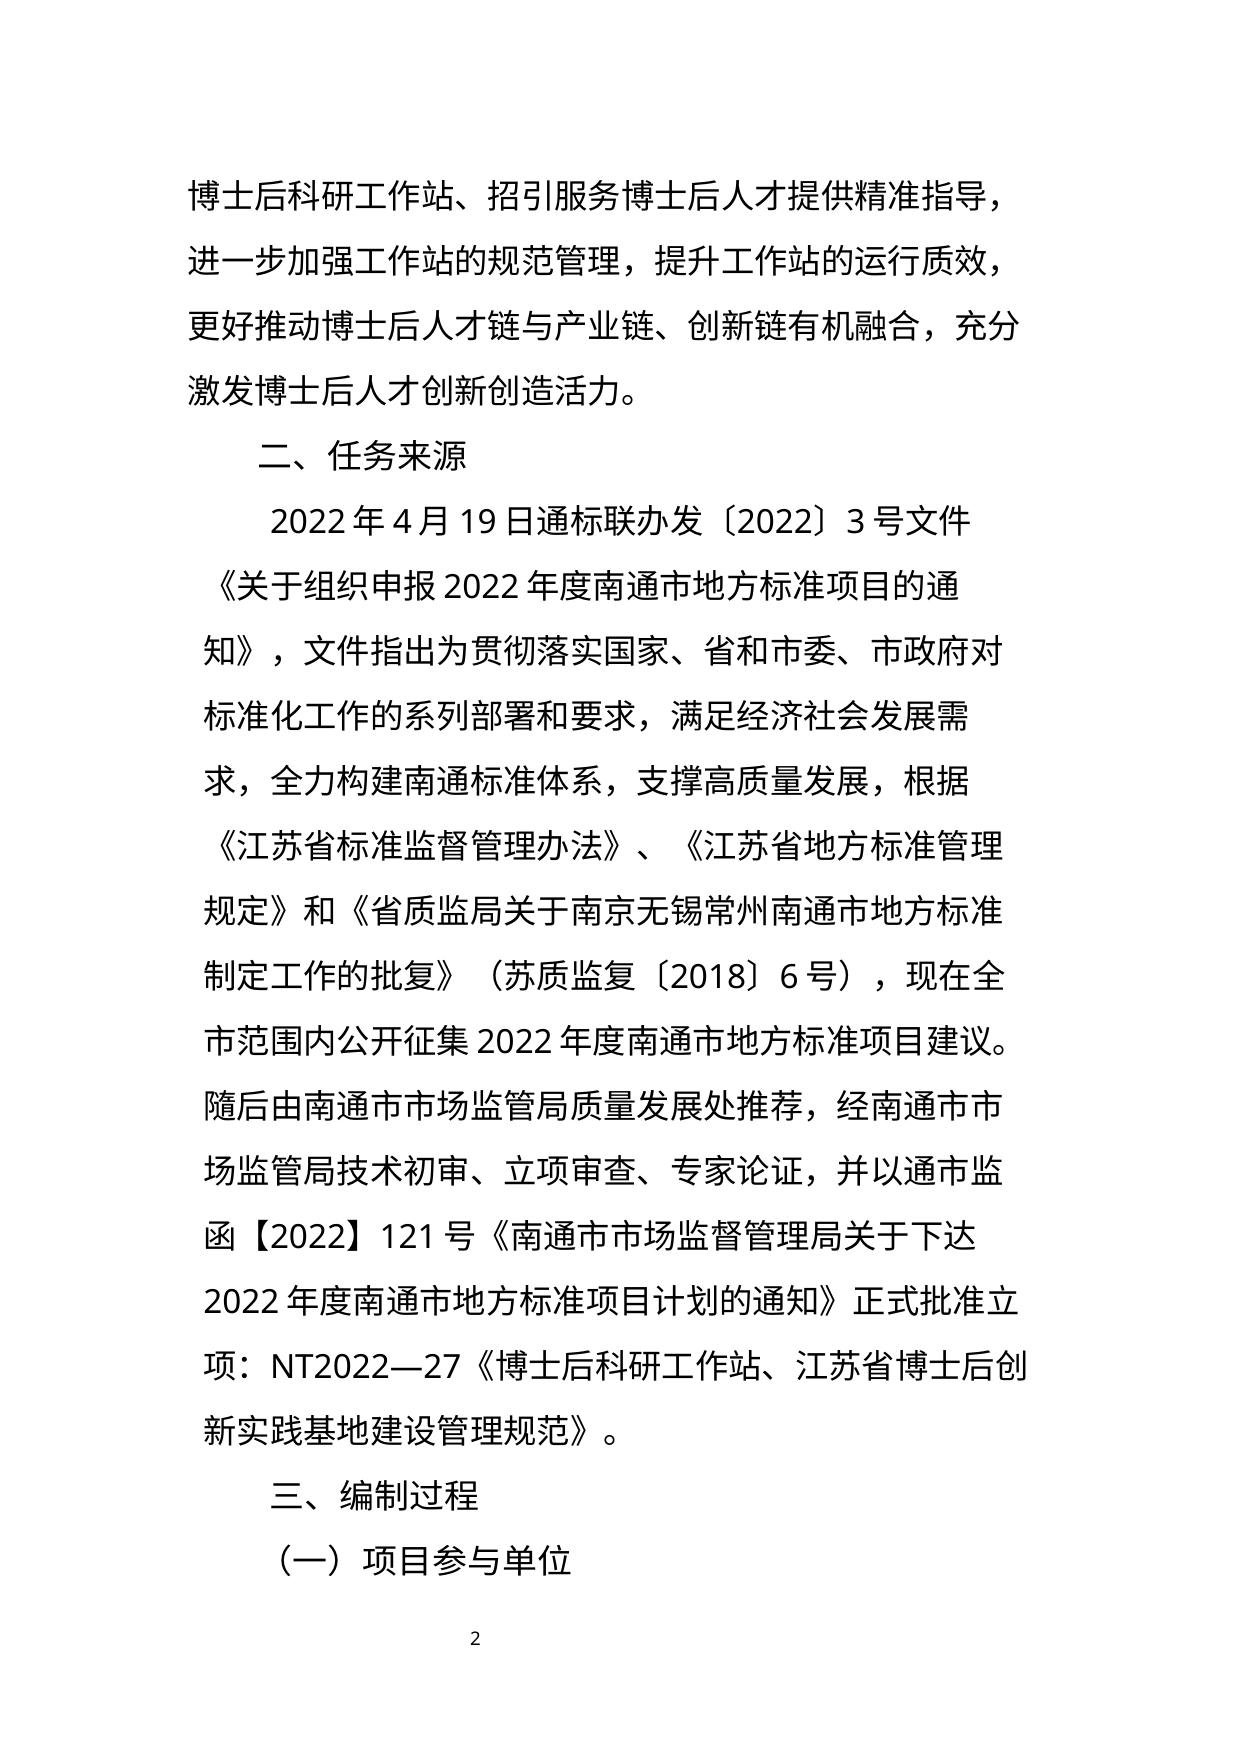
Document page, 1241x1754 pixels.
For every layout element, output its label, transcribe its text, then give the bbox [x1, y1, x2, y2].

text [187, 162, 1053, 422]
text 二、任务来源 [187, 422, 1053, 487]
text 三、编制过程 [269, 1462, 852, 1527]
text 2022年4月19日通标联办发〔2022〕3号文件《关于组织申报2022年度南通市地方标准项目的通知》，文件指出为贯彻落实国家、省和市委、市政府对标准化工作的系列部署和要求，满足经济社会发展需求，全力构建南通标准体系，支撑高质量发展，根据《江苏省标准监督管理办法》、《江苏省地方标准管理规定》和《省质监局关于南京无锡常州南通市地方标准制定工作的批复》（苏质监复〔2018〕6号），现在全市范围内公开征集2022年度南通市地方标准项目建议。隨后由南通市市场监管局质量发展处推荐，经南通市市场监管局技术初审、立项审查、专家论证，并以通市监函【2022】121号《南通市市场监督管理局关于下达2022年度南通市地方标准项目计划的通知》正式批准立项：NT2022—27《博士后科研工作站、江苏省博士后创新实践基地建设管理规范》。 [203, 487, 1035, 1462]
list （一）项目参与单位 [187, 1527, 1036, 1592]
